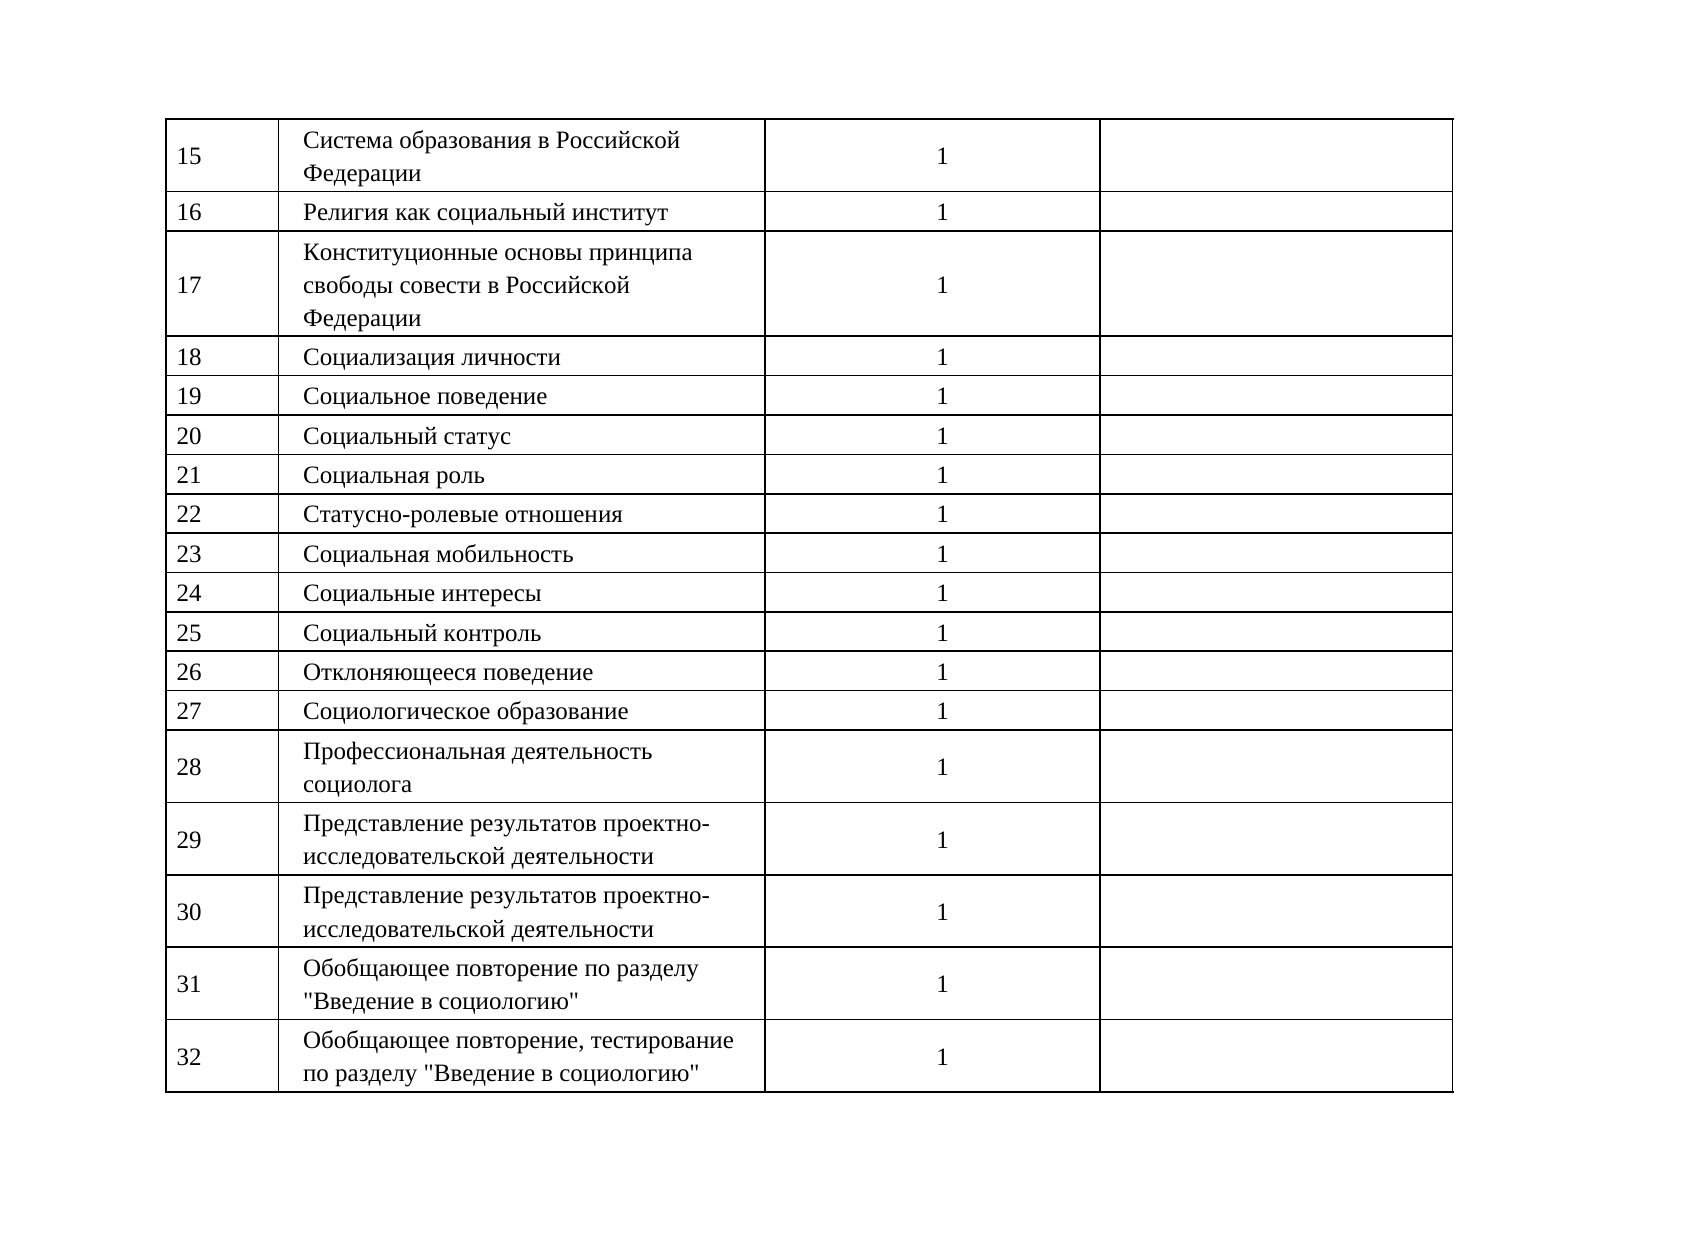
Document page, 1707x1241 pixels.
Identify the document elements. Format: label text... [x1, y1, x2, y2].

table_cell 15 [167, 120, 278, 191]
table_cell 1 [766, 416, 1099, 453]
table_cell 1 [766, 876, 1099, 946]
table_cell Социальный статус [279, 416, 764, 453]
table_cell Отклоняющееся поведение [279, 652, 764, 690]
table_cell [1101, 573, 1452, 611]
table_cell [1101, 803, 1452, 874]
table_cell 31 [167, 948, 278, 1019]
table_cell Статусно-ролевые отношения [279, 495, 764, 532]
table_cell 26 [167, 652, 278, 690]
table_cell 22 [167, 495, 278, 532]
table_cell Представление результатов проектно-исследовательской деятельности [279, 803, 764, 874]
table_cell [1101, 1020, 1452, 1091]
table_cell 1 [766, 613, 1099, 650]
table_cell Профессиональная деятельность социолога [279, 731, 764, 801]
table_cell 1 [766, 495, 1099, 532]
table_cell [1101, 455, 1452, 493]
table_cell 20 [167, 416, 278, 453]
table_cell Социальная роль [279, 455, 764, 493]
table_cell 30 [167, 876, 278, 946]
table_cell 25 [167, 613, 278, 650]
table_cell 1 [766, 948, 1099, 1019]
table_cell [1101, 691, 1452, 729]
table_cell 23 [167, 534, 278, 572]
table_cell [1101, 731, 1452, 801]
table_cell 32 [167, 1020, 278, 1091]
table_cell 16 [167, 192, 278, 230]
table_cell [1101, 416, 1452, 453]
table_cell 21 [167, 455, 278, 493]
table_cell [1101, 876, 1452, 946]
table_cell 1 [766, 652, 1099, 690]
table_cell [1101, 613, 1452, 650]
table_cell 19 [167, 376, 278, 414]
table_cell Обобщающее повторение, тестирование по разделу "Введение в социологию" [279, 1020, 764, 1091]
table_cell Система образования в Российской Федерации [279, 120, 764, 191]
table_cell [1101, 948, 1452, 1019]
table_cell Социализация личности [279, 337, 764, 375]
table_cell [1101, 337, 1452, 375]
table_cell 1 [766, 731, 1099, 801]
table_cell 17 [167, 232, 278, 335]
table_cell Социологическое образование [279, 691, 764, 729]
table_cell Конституционные основы принципа свободы совести в Российской Федерации [279, 232, 764, 335]
table_cell [1101, 652, 1452, 690]
table_cell [1101, 232, 1452, 335]
table_cell Социальное поведение [279, 376, 764, 414]
table_cell [1101, 120, 1452, 191]
table_cell 1 [766, 376, 1099, 414]
table_cell Обобщающее повторение по разделу "Введение в социологию" [279, 948, 764, 1019]
table_cell 1 [766, 232, 1099, 335]
table_cell Социальная мобильность [279, 534, 764, 572]
table_cell [1101, 495, 1452, 532]
table_cell 29 [167, 803, 278, 874]
table_cell 1 [766, 573, 1099, 611]
table_cell Религия как социальный институт [279, 192, 764, 230]
table_cell 1 [766, 120, 1099, 191]
table_cell 1 [766, 455, 1099, 493]
table_cell 18 [167, 337, 278, 375]
table_cell Социальные интересы [279, 573, 764, 611]
table_cell 24 [167, 573, 278, 611]
table_cell [1101, 534, 1452, 572]
table_cell 1 [766, 691, 1099, 729]
table_cell 1 [766, 803, 1099, 874]
table_cell 27 [167, 691, 278, 729]
table_cell [1101, 192, 1452, 230]
table_cell Представление результатов проектно-исследовательской деятельности [279, 876, 764, 946]
table_cell 1 [766, 192, 1099, 230]
table_cell 28 [167, 731, 278, 801]
table_cell 1 [766, 1020, 1099, 1091]
table_cell Социальный контроль [279, 613, 764, 650]
table_cell 1 [766, 337, 1099, 375]
table_cell 1 [766, 534, 1099, 572]
table_cell [1101, 376, 1452, 414]
